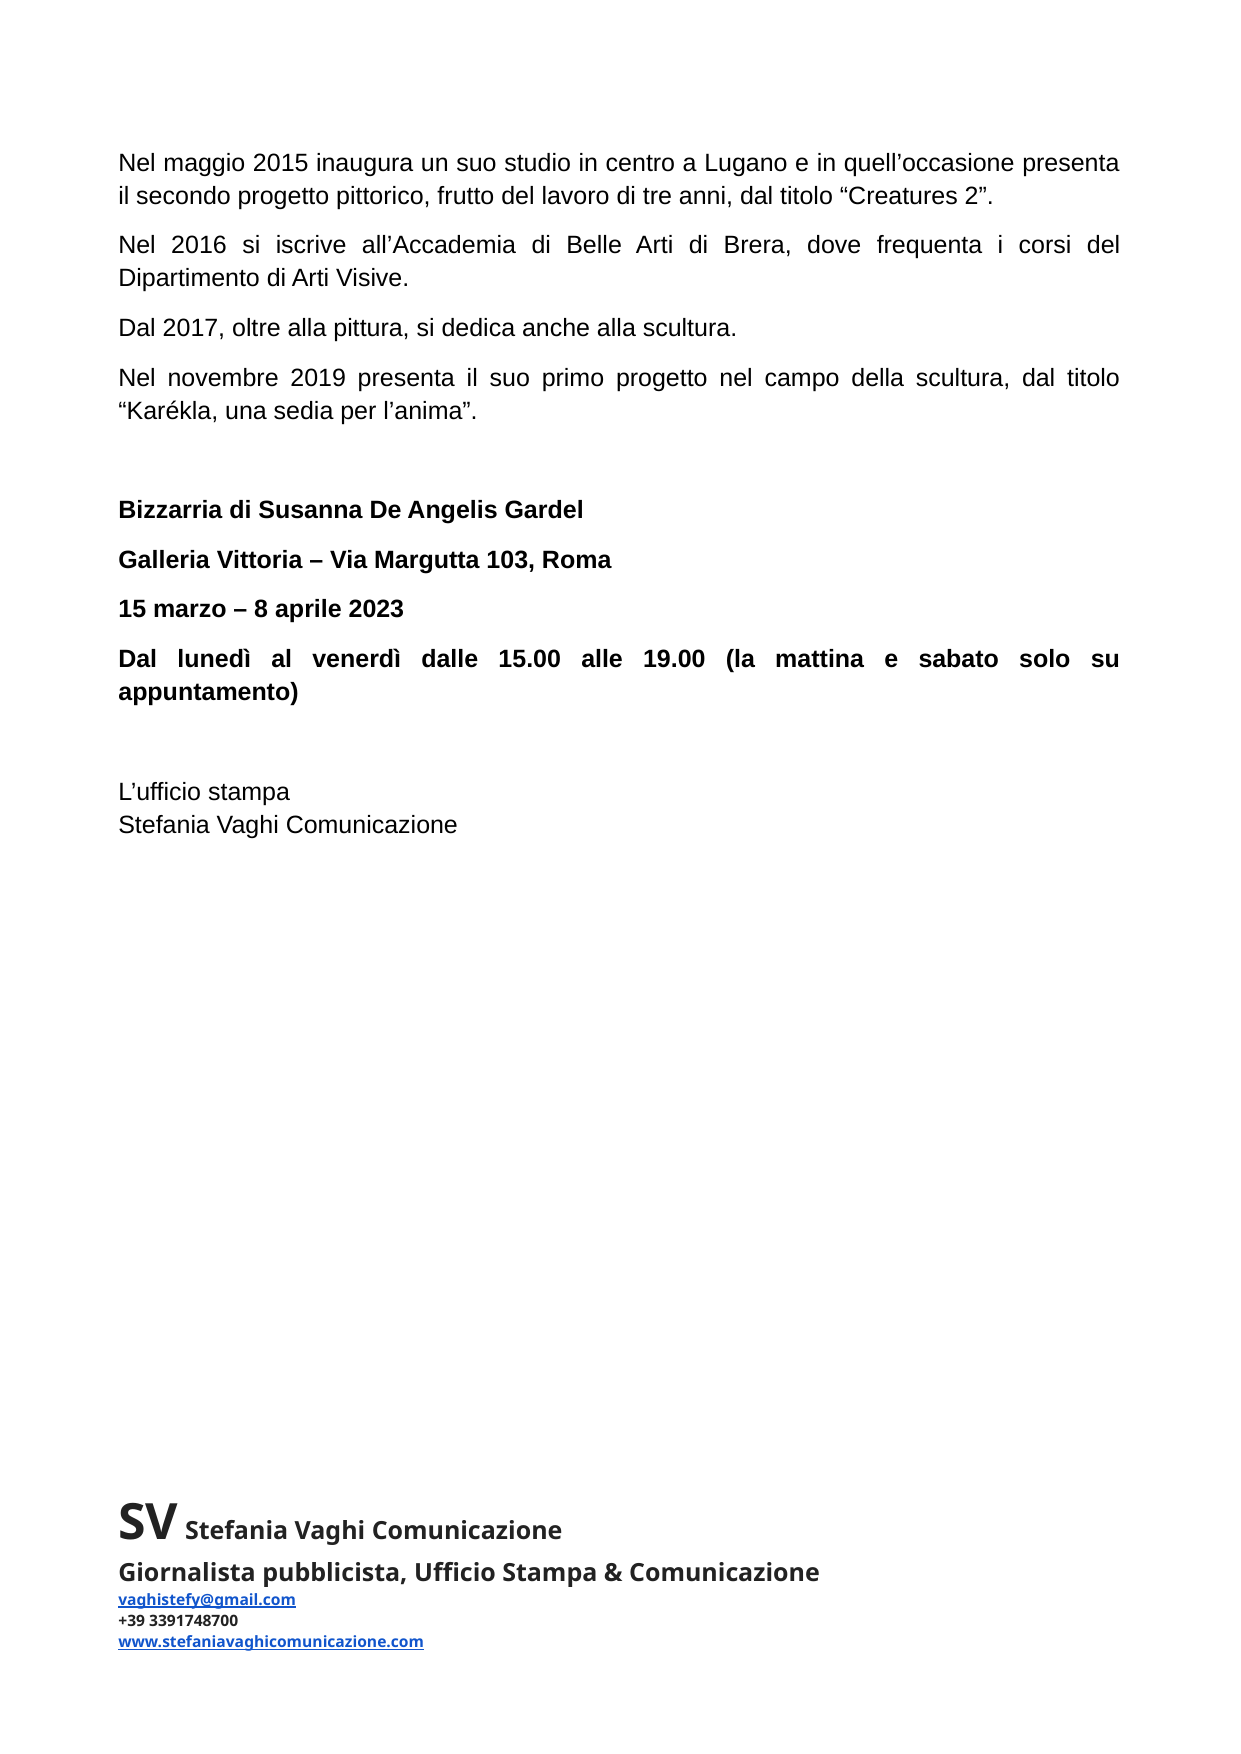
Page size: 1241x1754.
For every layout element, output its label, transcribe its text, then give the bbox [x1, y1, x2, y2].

text Nel novembre 2019 presenta il suo primo progetto nel campo della scultura, dal titolo “Karékla, una sedia per l’anima”. [118, 363, 1122, 424]
text 15 marzo – 8 aprile 2023 [118, 594, 1122, 623]
text L’ufficio stampa [118, 777, 1122, 805]
text Nel maggio 2015 inaugura un suo studio in centro a Lugano e in quell’occasione presenta il secondo progetto pittorico, frutto del lavoro di tre anni, dal titolo “Creatures 2”. [118, 148, 1122, 209]
text Galleria Vittoria – Via Margutta 103, Roma [118, 545, 1122, 573]
text Dal lunedì al venerdì dalle 15.00 alle 19.00 (la mattina e sabato solo su appuntamento) [118, 644, 1122, 706]
text Bizzarria di Susanna De Angelis Gardel [118, 495, 1122, 524]
text Stefania Vaghi Comunicazione [118, 809, 1122, 838]
text Dal 2017, oltre alla pittura, si dedica anche alla scultura. [118, 313, 1122, 342]
text Nel 2016 si iscrive all’Accademia di Belle Arti di Brera, dove frequenta i corsi del Dipartimento di Arti Visive. [118, 230, 1122, 292]
